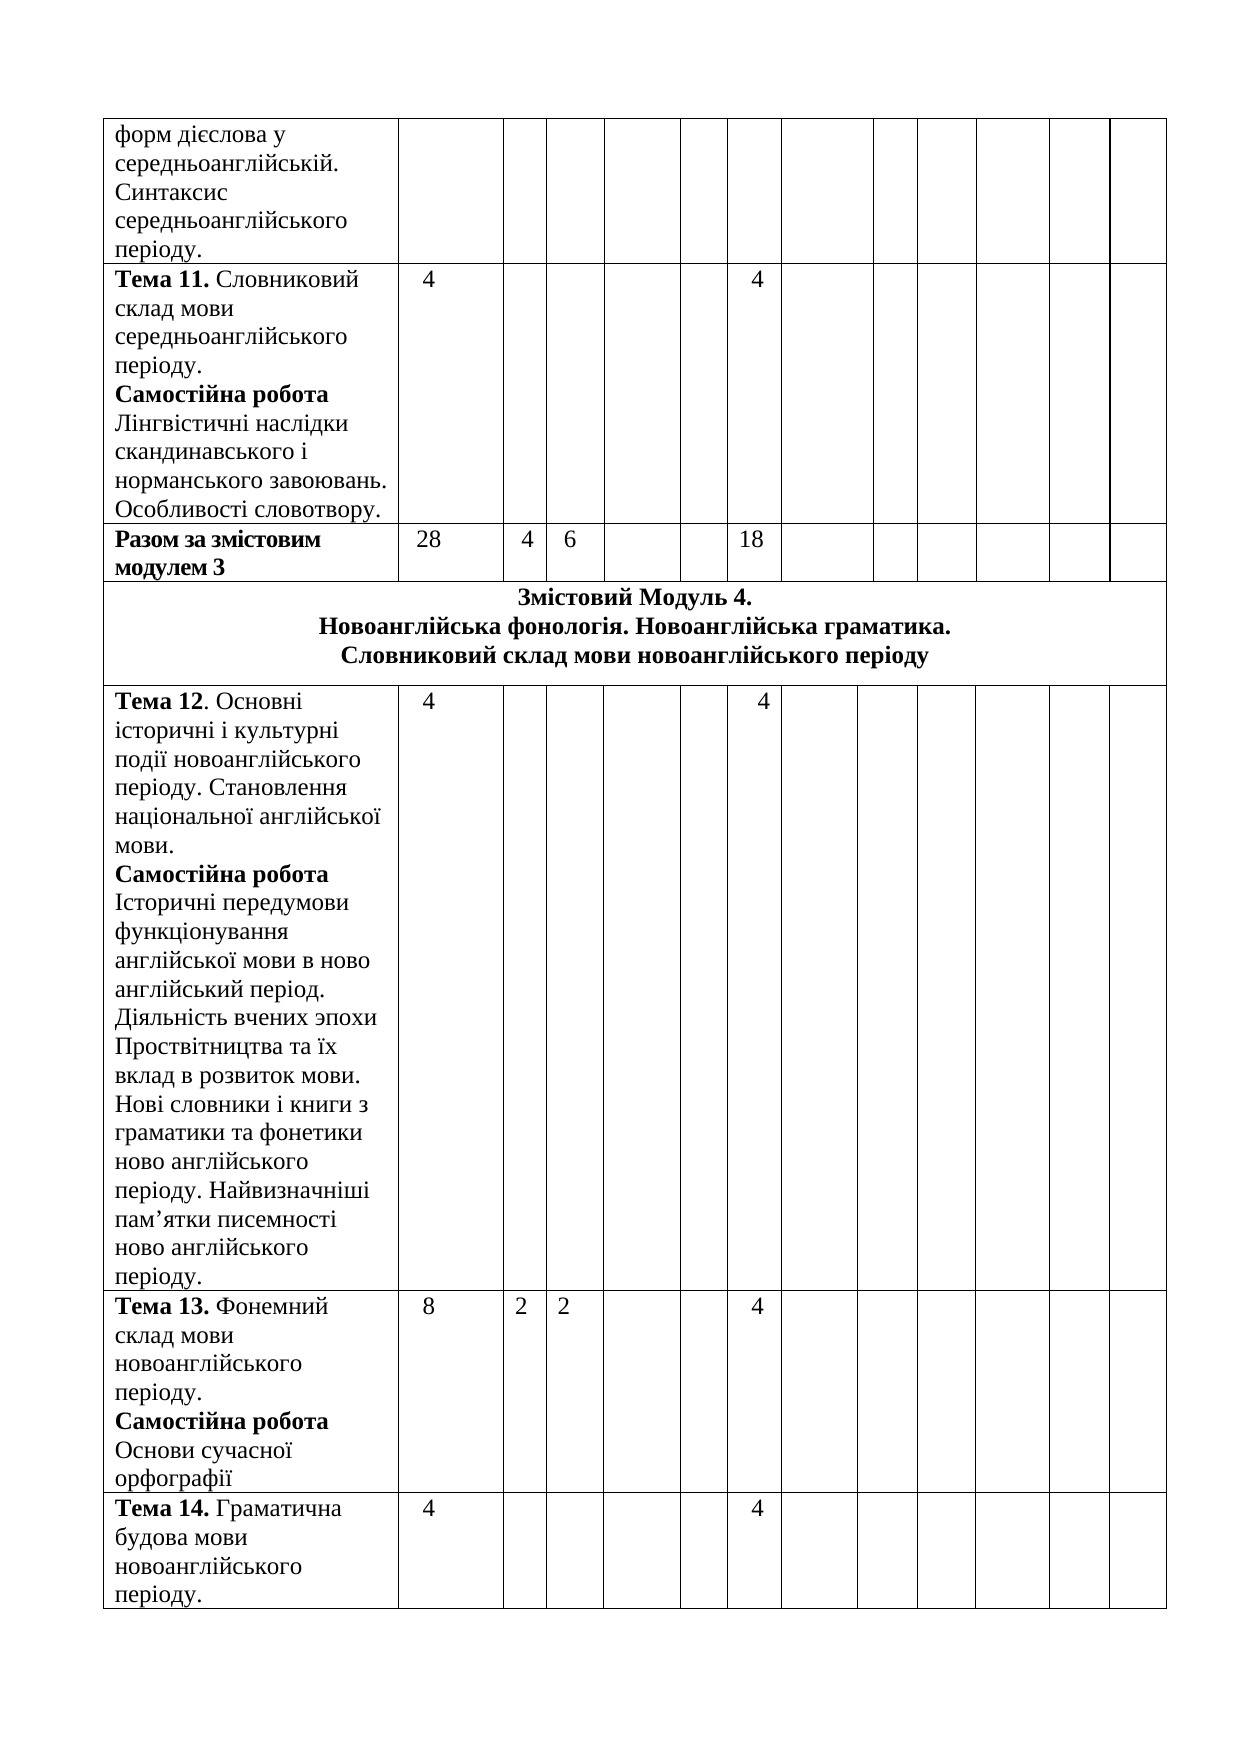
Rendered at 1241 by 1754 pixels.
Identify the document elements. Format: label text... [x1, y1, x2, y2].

table_cell [1111, 524, 1166, 581]
table_cell 4 [504, 524, 546, 581]
table_cell [858, 686, 917, 1290]
table_cell [681, 1493, 727, 1608]
table_cell [1050, 686, 1109, 1290]
table_cell [604, 1493, 680, 1608]
table_cell 18 [728, 524, 781, 581]
table_cell 4 [728, 1291, 781, 1492]
table_cell [782, 1493, 857, 1608]
table_cell 28 [399, 524, 503, 581]
table_cell [1110, 686, 1166, 1290]
table_cell 2 [547, 119, 604, 263]
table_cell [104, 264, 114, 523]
table_cell [918, 119, 976, 263]
table_cell [874, 524, 917, 581]
table_cell 6 [547, 524, 604, 581]
table_cell [976, 686, 1049, 1290]
table_cell [782, 1291, 857, 1492]
table_cell [681, 119, 727, 263]
table_cell [547, 1493, 603, 1608]
table_cell Тема 12. Основні історичні і культурні події новоанглійського періоду. Становлення національної англійської мови. Самостійна робота Історичні передумови функціонування англійської мови в ново англійський період. Діяльність вчених эпохи Проствітництва та їх вклад в розвиток мови. Нові словники і книги з граматики та фонетики ново англійського періоду. Найвизначніші пам’ятки писемності ново англійського періоду. [104, 686, 398, 1290]
table_cell [1111, 119, 1166, 263]
table_cell [681, 686, 727, 1290]
table_cell [874, 264, 917, 523]
table_cell [604, 686, 680, 1290]
table_cell [977, 119, 1049, 263]
table_cell [605, 119, 680, 263]
table_cell 6 [728, 119, 781, 263]
table_cell [782, 264, 873, 523]
table_cell [858, 1493, 917, 1608]
table_cell 4 [728, 264, 781, 523]
table_cell [504, 264, 546, 523]
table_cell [104, 119, 398, 263]
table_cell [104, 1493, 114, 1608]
table_cell [977, 524, 1049, 581]
table_cell [1111, 264, 1166, 523]
table_cell 2 [547, 1291, 603, 1492]
table_cell [782, 686, 857, 1290]
table_cell 10 [399, 119, 503, 263]
table_cell [918, 1493, 975, 1608]
table_cell [681, 524, 727, 581]
table_cell [977, 264, 1049, 523]
table_cell [1050, 1493, 1109, 1608]
table_cell [1050, 119, 1109, 263]
table_cell [1110, 1291, 1166, 1492]
table_cell Змістовий Модуль 4. Новоанглійська фонологія. Новоанглійська граматика. Словниковий склад мови новоанглійського періоду [104, 582, 1166, 685]
table_cell [547, 686, 603, 1290]
table_cell [1050, 524, 1109, 581]
table_cell [874, 119, 917, 263]
table_cell [976, 1291, 1049, 1492]
table_cell [782, 119, 873, 263]
table_cell [918, 524, 976, 581]
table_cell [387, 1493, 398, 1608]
table_cell 8 [399, 1291, 503, 1492]
table_cell [605, 264, 680, 523]
table_cell [504, 1493, 546, 1608]
table_cell [976, 1493, 1049, 1608]
table_cell [605, 524, 680, 581]
table_cell 4 [399, 686, 503, 1290]
table_cell [918, 1291, 975, 1492]
table_cell 4 [728, 1493, 781, 1608]
table_cell [681, 1291, 727, 1492]
table_cell [681, 264, 727, 523]
table_cell [1050, 264, 1109, 523]
table_cell 4 [728, 686, 781, 1290]
table_cell [782, 524, 873, 581]
table_cell 2 [504, 1291, 546, 1492]
table_cell [1110, 1493, 1166, 1608]
table_cell [604, 1291, 680, 1492]
table_cell [547, 264, 604, 523]
table_cell 4 [399, 264, 503, 523]
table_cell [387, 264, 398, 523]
table_cell [504, 686, 546, 1290]
table_cell [1050, 1291, 1109, 1492]
table_cell 4 [399, 1493, 503, 1608]
table_cell [858, 1291, 917, 1492]
table_cell 2 [504, 119, 546, 263]
table_cell [918, 264, 976, 523]
table_cell [918, 686, 975, 1290]
